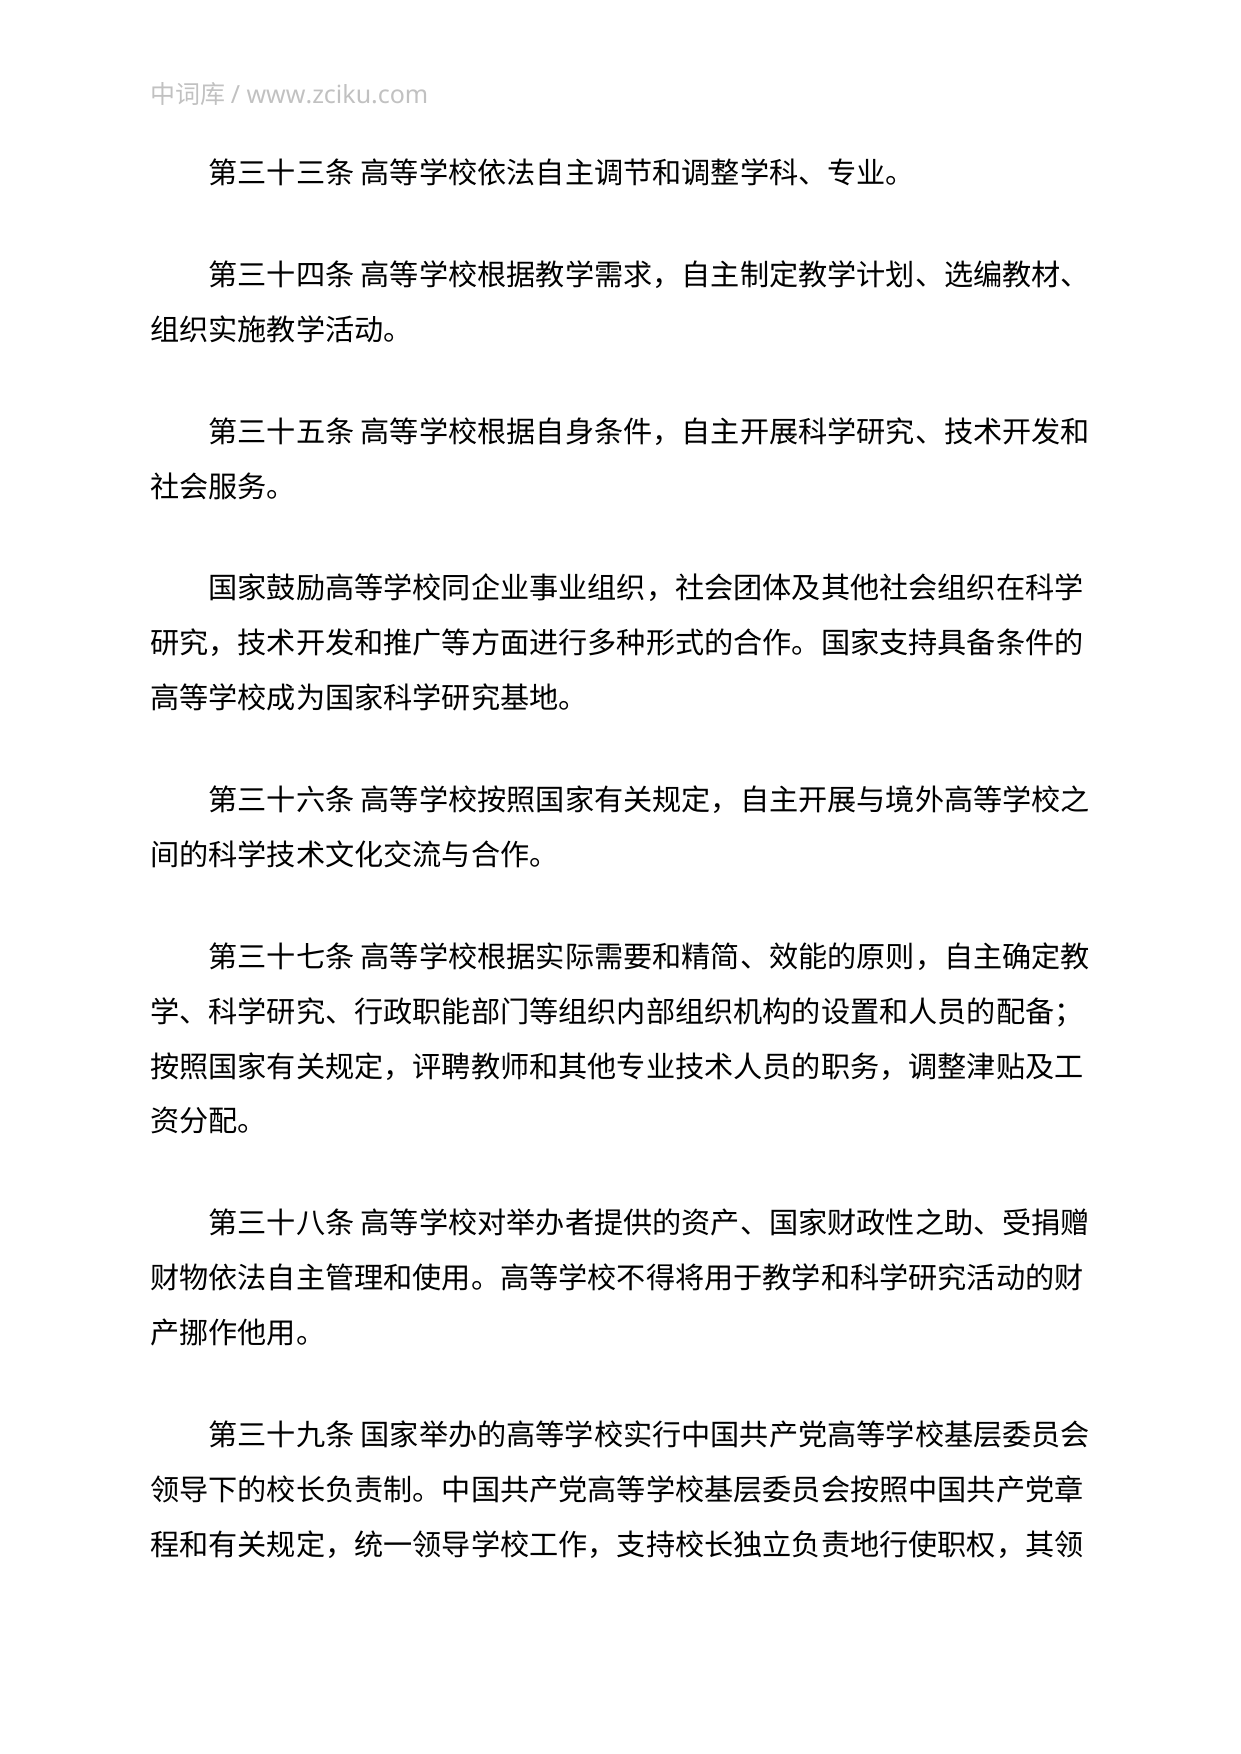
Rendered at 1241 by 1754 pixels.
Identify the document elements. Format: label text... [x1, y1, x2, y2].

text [150, 1411, 1090, 1563]
text 国家鼓励高等学校同企业事业组织，社会团体及其他社会组织在科学研究，技术开发和推广等方面进行多种形式的合作。国家支持具备条件的高等学校成为国家科学研究基地。 [150, 565, 1090, 717]
text 第三十五条 高等学校根据自身条件，自主开展科学研究、技术开发和社会服务。 [150, 408, 1090, 506]
text 第三十八条 高等学校对举办者提供的资产、国家财政性之助、受捐赠财物依法自主管理和使用。高等学校不得将用于教学和科学研究活动的财产挪作他用。 [150, 1200, 1090, 1352]
text 第三十六条 高等学校按照国家有关规定，自主开展与境外高等学校之间的科学技术文化交流与合作。 [150, 777, 1090, 874]
text 第三十七条 高等学校根据实际需要和精简、效能的原则，自主确定教学、科学研究、行政职能部门等组织内部组织机构的设置和人员的配备；按照国家有关规定，评聘教师和其他专业技术人员的职务，调整津贴及工资分配。 [150, 933, 1090, 1140]
text 第三十三条 高等学校依法自主调节和调整学科、专业。 [150, 150, 1090, 192]
text 第三十四条 高等学校根据教学需求，自主制定教学计划、选编教材、组织实施教学活动。 [150, 252, 1090, 349]
